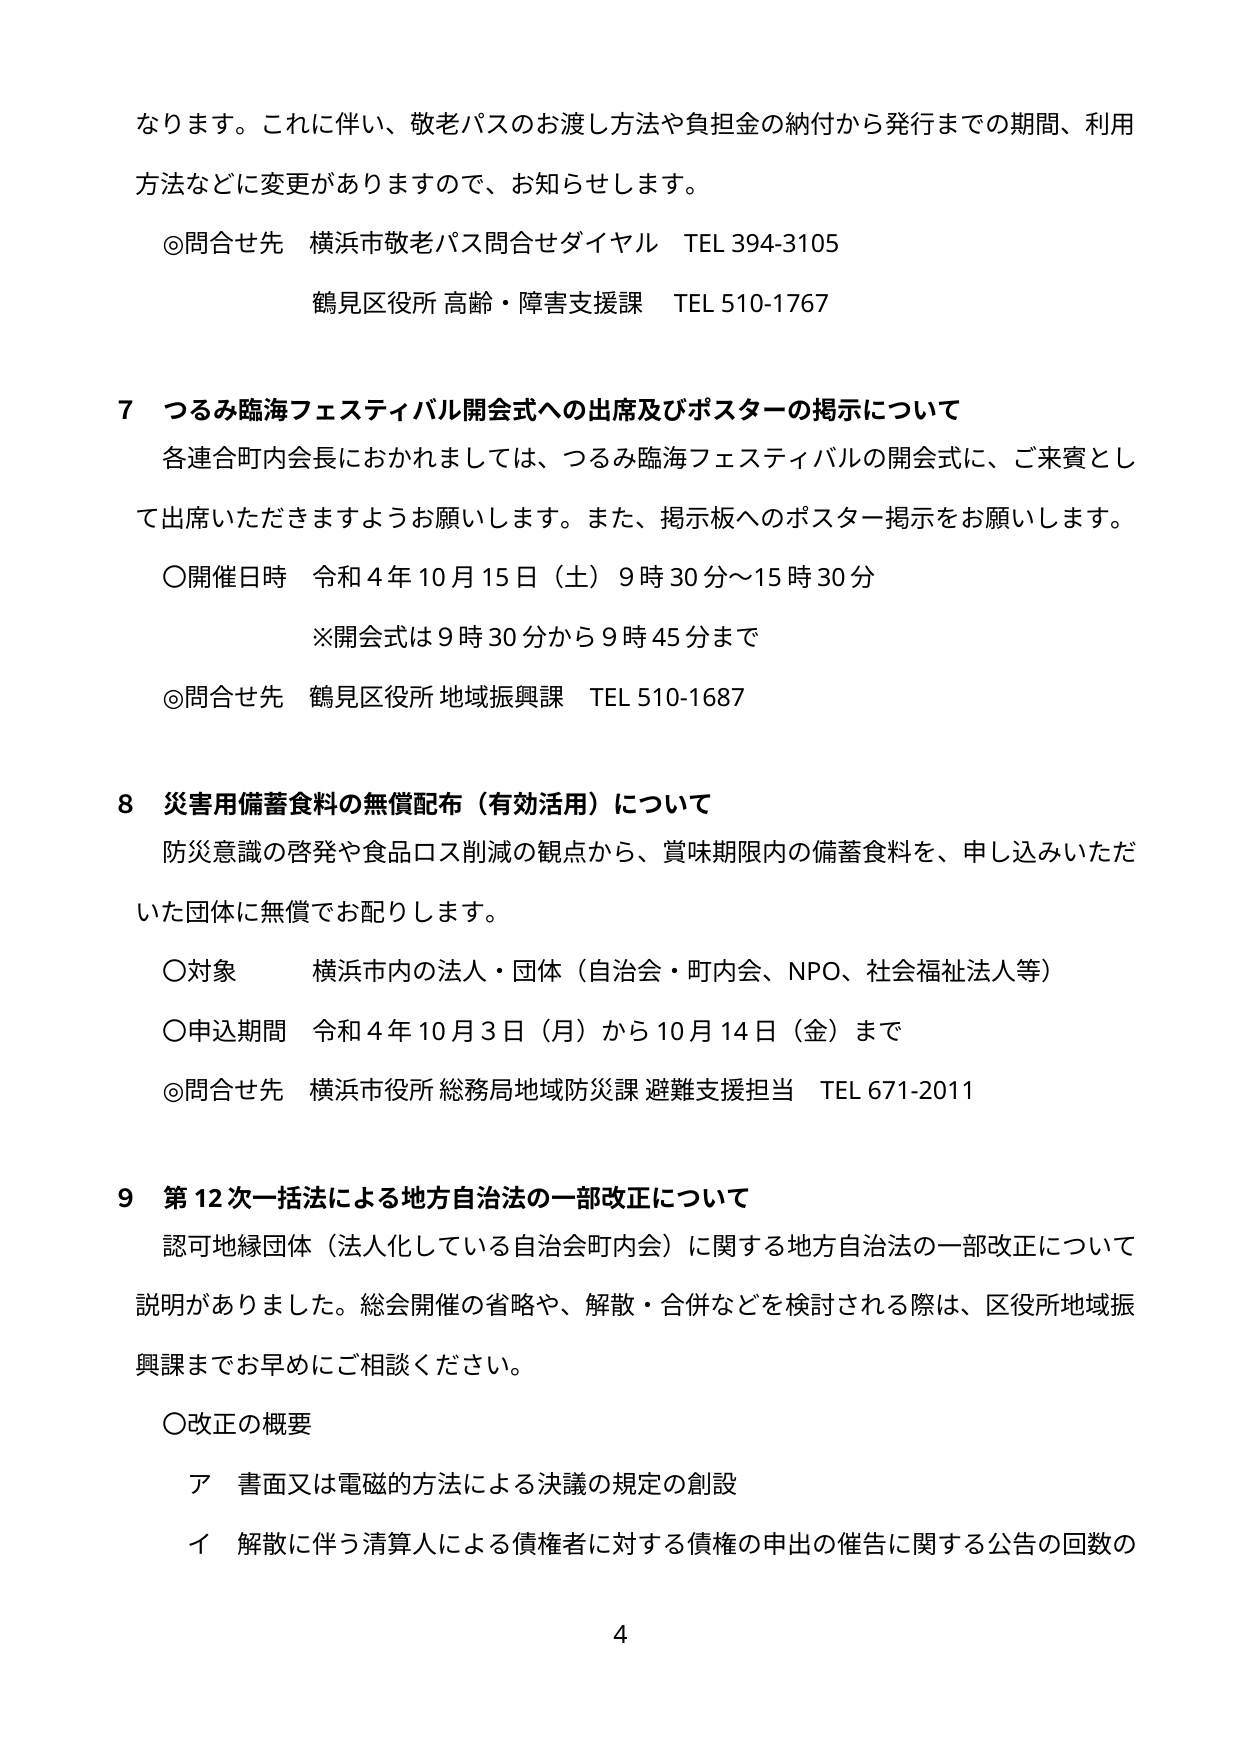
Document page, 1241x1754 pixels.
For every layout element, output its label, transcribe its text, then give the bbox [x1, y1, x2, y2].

text 〇申込期間 令和４年10月３日（月）から10月14日（金）まで [135, 999, 1152, 1059]
text 防災意識の啓発や食品ロス削減の観点から、賞味期限内の備蓄食料を、申し込みいただいた団体に無償でお配りします。 [135, 821, 1152, 940]
text イ 解散に伴う清算人による債権者に対する債権の申出の催告に関する公告の回数の [135, 1512, 1152, 1572]
text ◎問合せ先 横浜市役所 総務局地域防災課 避難支援担当 TEL 671-2011 [135, 1059, 1152, 1119]
text 各連合町内会長におかれましては、つるみ臨海フェスティバルの開会式に、ご来賓として出席いただきますようお願いします。また、掲示板へのポスター掲示をお願いします。 [135, 427, 1152, 546]
text ア 書面又は電磁的方法による決議の規定の創設 [135, 1453, 1152, 1512]
text 〇対象 横浜市内の法人・団体（自治会・町内会、NPO、社会福祉法人等） [135, 940, 1152, 999]
text ※開会式は９時30分から９時45分まで [135, 606, 1152, 665]
text 鶴見区役所 高齢・障害支援課 TEL 510-1767 [135, 272, 1152, 331]
text 〇開催日時 令和４年10月15日（土）９時30分～15時30分 [135, 546, 1152, 606]
text 認可地縁団体（法人化している自治会町内会）に関する地方自治法の一部改正について説明がありました。総会開催の省略や、解散・合併などを検討される際は、区役所地域振興課までお早めにご相談ください。 [135, 1214, 1152, 1393]
text ９ 第12次一括法による地方自治法の一部改正について [114, 1178, 1152, 1214]
text ◎問合せ先 横浜市敬老パス問合せダイヤル TEL 394-3105 [135, 212, 1152, 272]
text 〇改正の概要 [135, 1393, 1152, 1453]
text ◎問合せ先 鶴見区役所 地域振興課 TEL 510-1687 [135, 665, 1152, 725]
text ８ 災害用備蓄食料の無償配布（有効活用）について [114, 784, 1152, 821]
text ７ つるみ臨海フェスティバル開会式への出席及びポスターの掲示について [114, 391, 1152, 427]
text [135, 93, 1152, 212]
